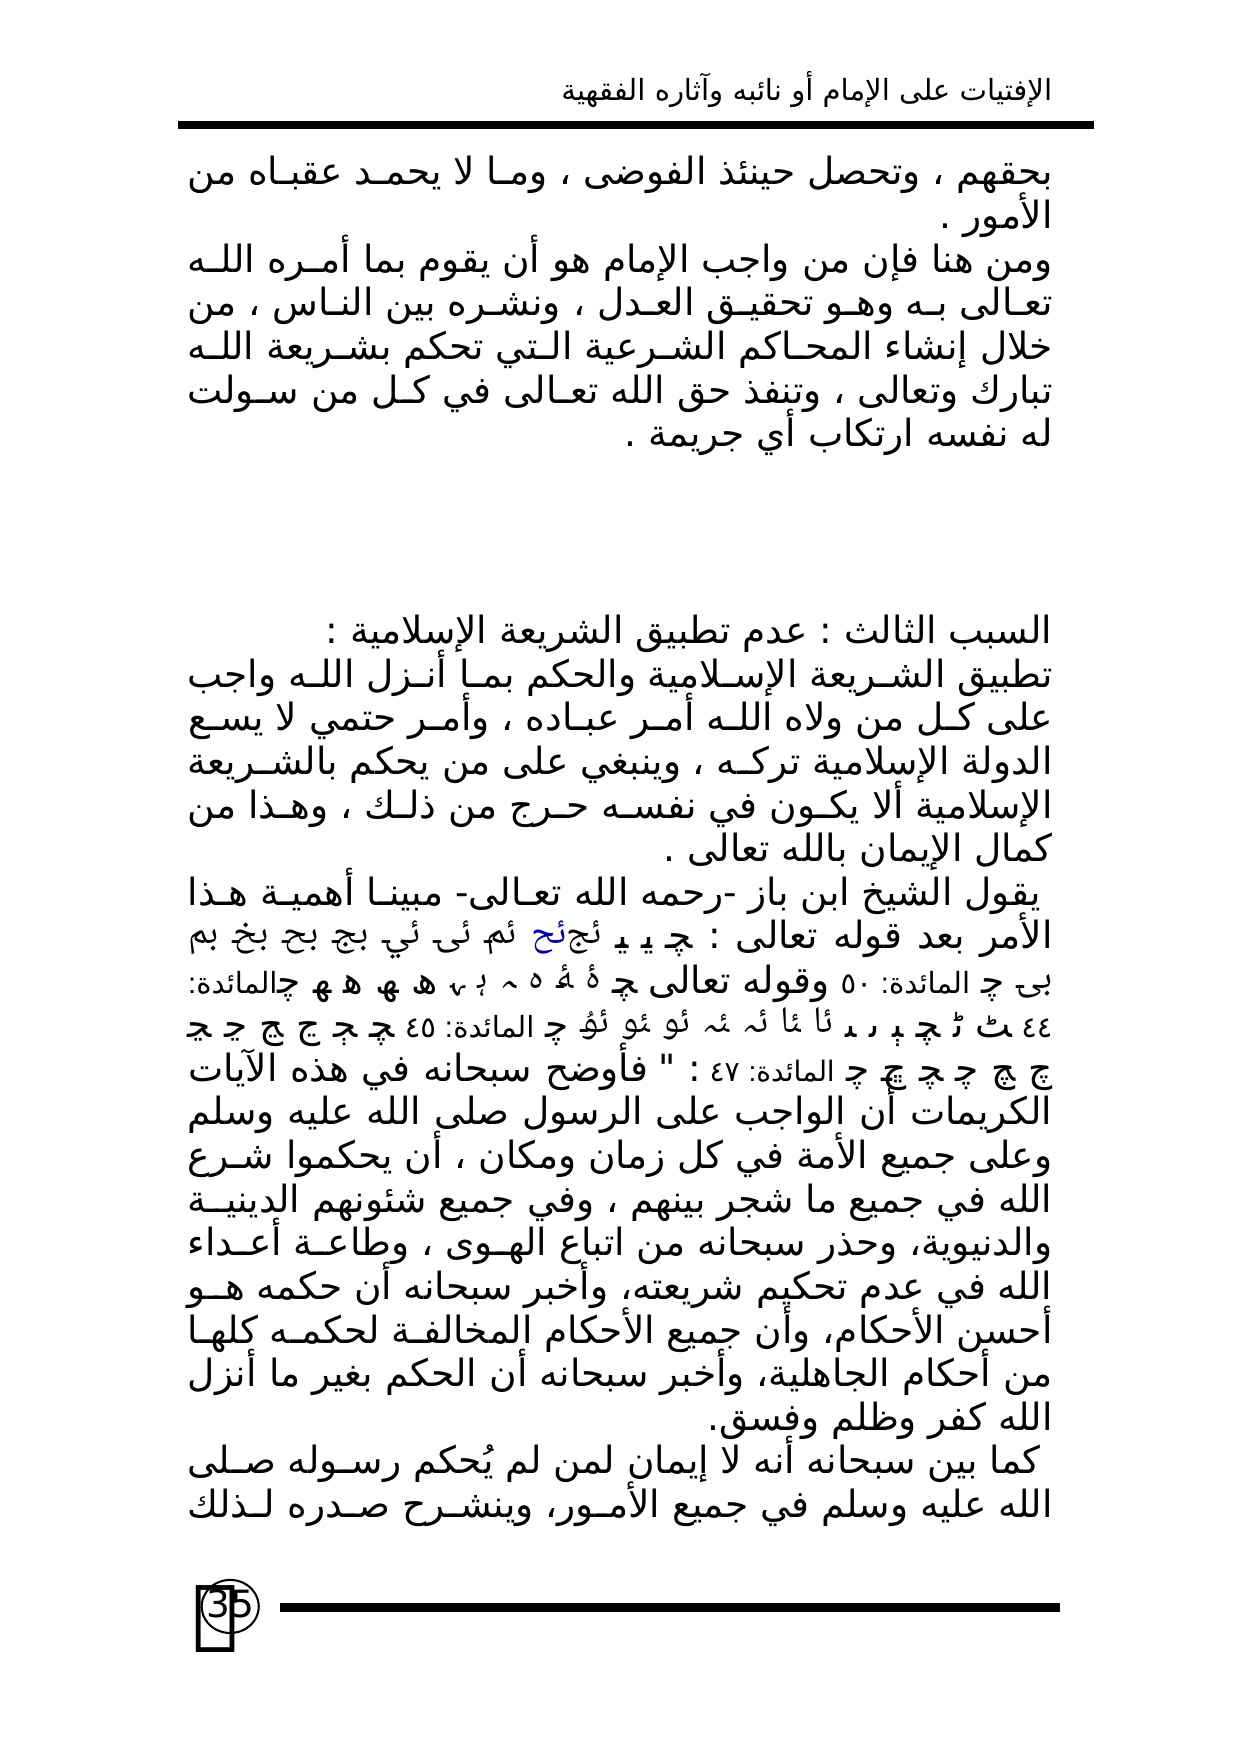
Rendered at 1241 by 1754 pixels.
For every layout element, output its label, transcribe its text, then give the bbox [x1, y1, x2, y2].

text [187, 150, 1053, 237]
text تطبيق الشريعة الإسلامية والحكم بما أنزل الله واجب على كل من ولاه الله أمر عباده ، وأمر حتمي لا يسع الدولة الإسلامية تركه ، وينبغي على من يحكم بالشريعة الإسلامية ألا يكون في نفسه حرج من ذلك ، وهذا من كمال الإيمان بالله تعالى . [187, 652, 1053, 871]
text ومن هنا فإن من واجب الإمام هو أن يقوم بما أمره الله تعالى به وهو تحقيق العدل ، ونشره بين الناس ، من خلال إنشاء المحاكم الشرعية التي تحكم بشريعة الله تبارك وتعالى ، وتنفذ حق الله تعالى في كل من سولت له نفسه ارتكاب أي جريمة . [187, 237, 1053, 456]
text السبب الثالث : عدم تطبيق الشريعة الإسلامية : [187, 609, 1053, 652]
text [187, 1439, 1053, 1526]
text يقول الشيخ ابن باز -رحمه الله تعالى- مبينا أهمية هذا الأمر بعد قوله تعالى : ﭽ ﯾ ﯿ ﰀﰁ ﰂ ﰃ ﰄ ﰅ ﰆ ﰇ ﰈ ﰉ ﭼ المائدة: ٥٠ وقوله تعالى ﭽ ﮤ ﮥ ﮦ ﮧ ﮨ ﮩ ﮪ ﮫ ﮬ ﮭ ﭼالمائدة: ٤٤ ﭧ ﭨ ﭽ ﯧ ﯨ ﯩ ﯪ ﯫ ﯬ ﯭ ﯮ ﯯ ﯰ ﭼ المائدة: ٤٥ ﭽ ﭵ ﭶ ﭷ ﭸ ﭹ ﭺ ﭻ ﭼ ﭽ ﭾ ﭼ المائدة: ٤٧ : " فأوضح سبحانه في هذه الآيات الكريمات أن الواجب على الرسول صلى الله عليه وسلم وعلى جميع الأمة في كل زمان ومكان ، أن يحكموا شرع الله في جميع ما شجر بينهم ، وفي جميع شئونهم الدينية والدنيوية، وحذر سبحانه من اتباع الهوى ، وطاعة أعداء الله في عدم تحكيم شريعته، وأخبر سبحانه أن حكمه هو أحسن الأحكام، وأن جميع الأحكام المخالفة لحكمه كلها من أحكام الجاهلية، وأخبر سبحانه أن الحكم بغير ما أنزل الله كفر وظلم وفسق. [187, 871, 1053, 1439]
